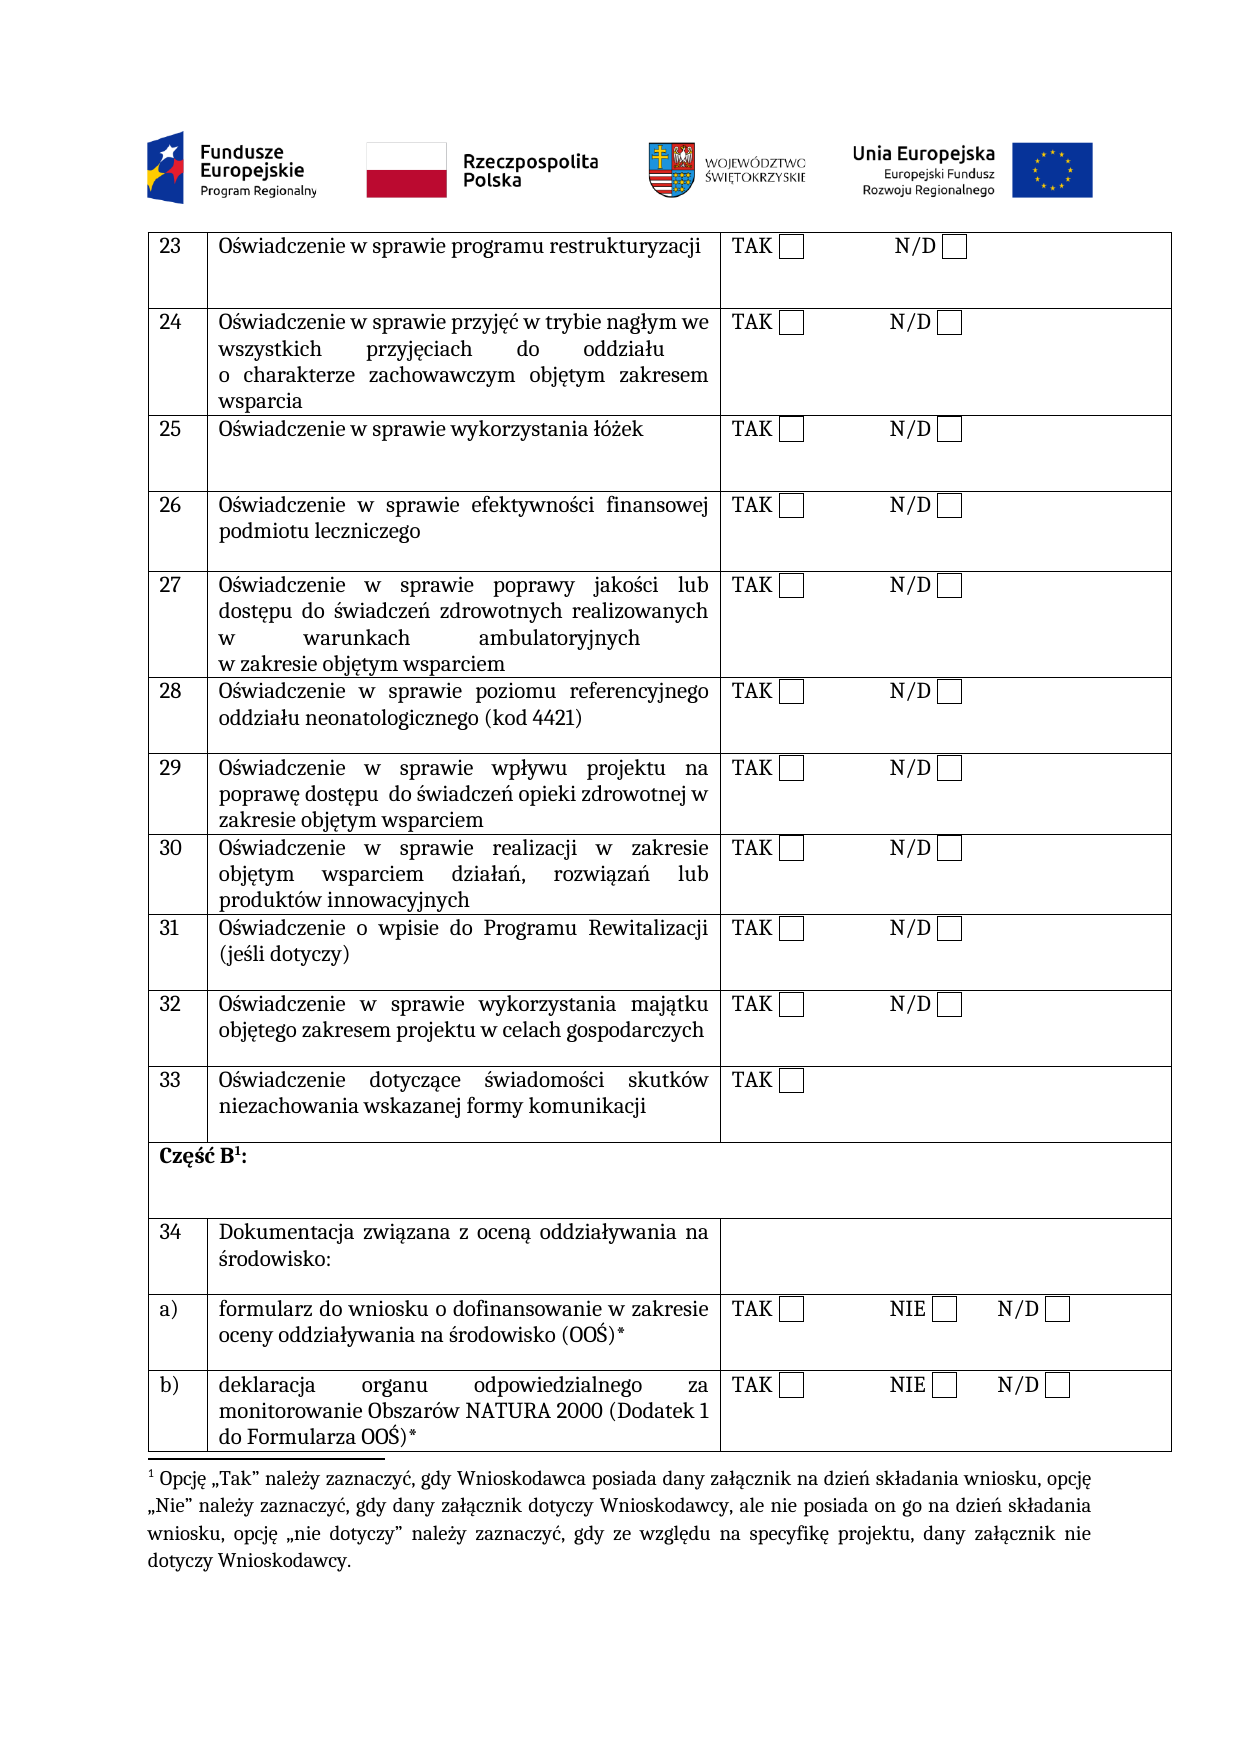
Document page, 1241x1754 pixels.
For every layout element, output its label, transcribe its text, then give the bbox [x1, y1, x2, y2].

table_cell 24 [149, 309, 207, 414]
table_cell Oświadczenie dotyczące świadomości skutków niezachowania wskazanej formy komunikacji [208, 1067, 720, 1142]
table_cell 32 [149, 991, 207, 1066]
table_cell TAK N/D [721, 416, 1171, 491]
table_cell Oświadczenie w sprawie poziomu referencyjnego oddziału neonatologicznego (kod 4421) [208, 678, 720, 753]
table_cell 23 [149, 233, 207, 308]
picture [366, 131, 598, 204]
table_cell TAK N/D [721, 754, 1171, 833]
table_cell 25 [149, 416, 207, 491]
table_cell Oświadczenie w sprawie wykorzystania łóżek [208, 416, 720, 491]
table_cell TAK N/D [721, 678, 1171, 753]
table_cell TAK N/D [721, 572, 1171, 677]
table_cell TAK NIE N/D [721, 1295, 1171, 1370]
table_cell 27 [149, 572, 207, 677]
table_cell 30 [149, 835, 207, 913]
table_cell [721, 1219, 1171, 1294]
table_cell TAK N/D [721, 233, 1171, 308]
table_cell a) [149, 1295, 207, 1370]
table_cell 31 [149, 915, 207, 990]
table_cell TAK N/D [721, 991, 1171, 1066]
table_cell 33 [149, 1067, 207, 1142]
table_cell 29 [149, 754, 207, 833]
table_cell TAK N/D [721, 835, 1171, 913]
table_cell 26 [149, 492, 207, 571]
table_cell TAK [721, 1067, 1171, 1142]
table_cell 34 [149, 1219, 207, 1294]
table_cell Oświadczenie w sprawie wykorzystania majątku objętego zakresem projektu w celach gospodarczych [208, 991, 720, 1066]
table_cell Oświadczenie w sprawie poprawy jakości lub dostępu do świadczeń zdrowotnych realizowanych w warunkach ambulatoryjnych w zakresie objętym wsparciem [208, 572, 720, 677]
picture [648, 131, 806, 204]
picture [853, 131, 1093, 204]
table_cell Oświadczenie o wpisie do Programu Rewitalizacji (jeśli dotyczy) [208, 915, 720, 990]
table_cell Oświadczenie w sprawie programu restrukturyzacji [208, 233, 720, 308]
table_cell b) [149, 1371, 207, 1451]
table_cell formularz do wniosku o dofinansowanie w zakresie oceny oddziaływania na środowisko (OOŚ)* [208, 1295, 720, 1370]
table_cell Część B: [149, 1143, 1171, 1218]
table_cell TAK NIE N/D [721, 1371, 1171, 1451]
table_cell Dokumentacja związana z oceną oddziaływania na środowisko: [208, 1219, 720, 1294]
table_cell Oświadczenie w sprawie realizacji w zakresie objętym wsparciem działań, rozwiązań lub produktów innowacyjnych [208, 835, 720, 913]
table_cell deklaracja organu odpowiedzialnego za monitorowanie Obszarów NATURA 2000 (Dodatek 1 do Formularza OOŚ)* [208, 1371, 720, 1451]
table_cell TAK N/D [721, 915, 1171, 990]
table_cell Oświadczenie w sprawie wpływu projektu na poprawę dostępu do świadczeń opieki zdrowotnej w zakresie objętym wsparciem [208, 754, 720, 833]
table_cell Oświadczenie w sprawie przyjęć w trybie nagłym we wszystkich przyjęciach do oddziału o charakterze zachowawczym objętym zakresem wsparcia [208, 309, 720, 414]
picture [147, 131, 317, 204]
table_cell TAK N/D [721, 492, 1171, 571]
table_cell Oświadczenie w sprawie efektywności finansowej podmiotu leczniczego [208, 492, 720, 571]
table_cell TAK N/D [721, 309, 1171, 414]
table_cell 28 [149, 678, 207, 753]
